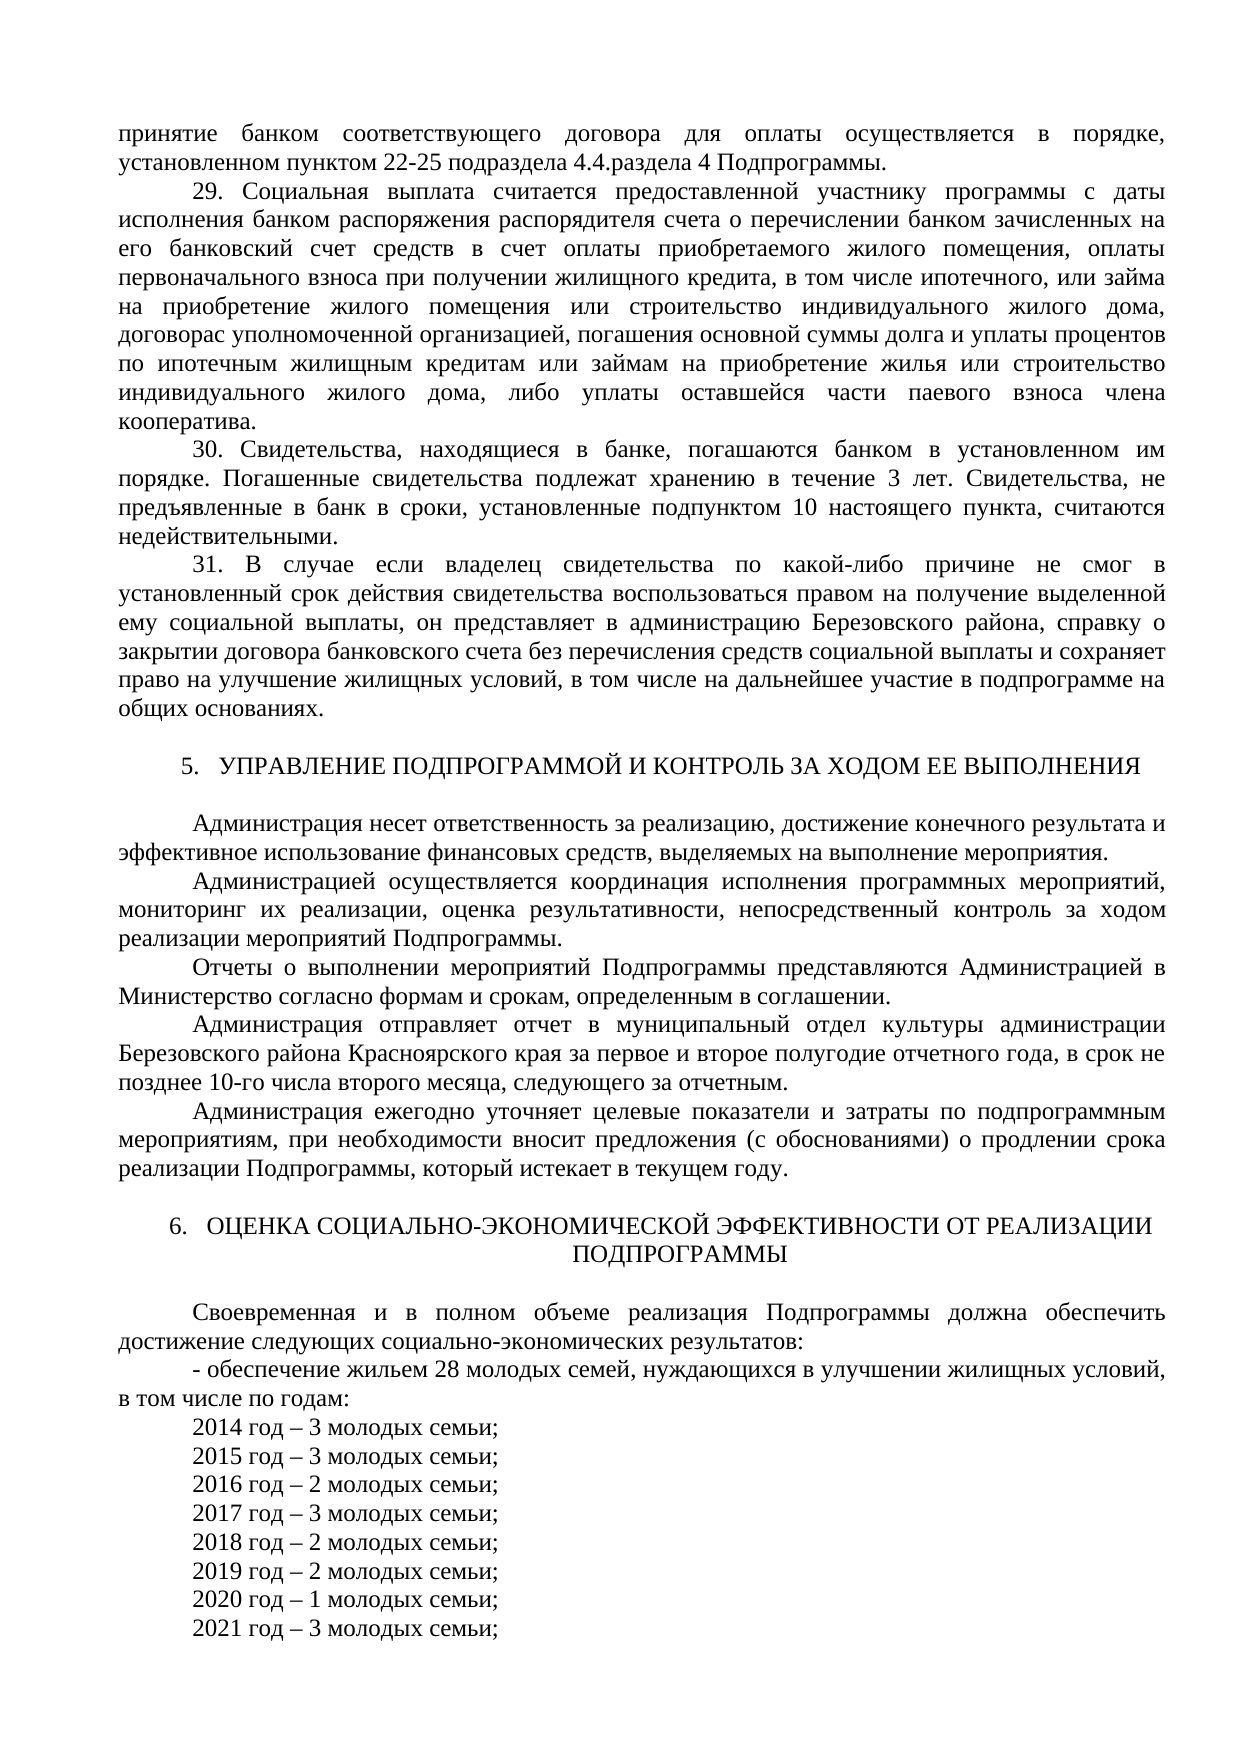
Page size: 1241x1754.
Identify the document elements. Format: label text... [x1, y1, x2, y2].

text 30. Свидетельства, находящиеся в банке, погашаются банком в установленном им порядке. Погашенные свидетельства подлежат хранению в течение 3 лет. Свидетельства, не предъявленные в банк в сроки, установленные подпунктом 10 настоящего пункта, считаются недействительными. [118, 434, 1167, 549]
list УПРАВЛЕНИЕ ПОДПРОГРАММОЙ И КОНТРОЛЬ ЗА ХОДОМ ЕЕ ВЫПОЛНЕНИЯ [156, 751, 1167, 779]
text Администрацией осуществляется координация исполнения программных мероприятий, мониторинг их реализации, оценка результативности, непосредственный контроль за ходом реализации мероприятий Подпрограммы. [118, 866, 1167, 952]
text 2014 год – 3 молодых семьи; [118, 1412, 1167, 1441]
text Отчеты о выполнении мероприятий Подпрограммы представляются Администрацией в Министерство согласно формам и срокам, определенным в соглашении. [118, 952, 1167, 1009]
text 29. Социальная выплата считается предоставленной участнику программы с даты исполнения банком распоряжения распорядителя счета о перечислении банком зачисленных на его банковский счет средств в счет оплаты приобретаемого жилого помещения, оплаты первоначального взноса при получении жилищного кредита, в том числе ипотечного, или займа на приобретение жилого помещения или строительство индивидуального жилого дома, договорас уполномоченной организацией, погашения основной суммы долга и уплаты процентов по ипотечным жилищным кредитам или займам на приобретение жилья или строительство индивидуального жилого дома, либо уплаты оставшейся части паевого взноса члена кооператива. [118, 176, 1167, 434]
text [118, 118, 1167, 176]
list ОЦЕНКА СОЦИАЛЬНО-ЭКОНОМИЧЕСКОЙ ЭФФЕКТИВНОСТИ ОТ РЕАЛИЗАЦИИ ПОДПРОГРАММЫ [156, 1211, 1167, 1268]
text 2015 год – 3 молодых семьи; [118, 1441, 1167, 1469]
text 2019 год – 2 молодых семьи; [118, 1556, 1167, 1584]
text Администрация несет ответственность за реализацию, достижение конечного результата и эффективное использование финансовых средств, выделяемых на выполнение мероприятия. [118, 808, 1167, 866]
text 31. В случае если владелец свидетельства по какой-либо причине не смог в установленный срок действия свидетельства воспользоваться правом на получение выделенной ему социальной выплаты, он представляет в администрацию Березовского района, справку о закрытии договора банковского счета без перечисления средств социальной выплаты и сохраняет право на улучшение жилищных условий, в том числе на дальнейшее участие в подпрограмме на общих основаниях. [118, 549, 1167, 722]
text 2016 год – 2 молодых семьи; [118, 1469, 1167, 1498]
text Администрация отправляет отчет в муниципальный отдел культуры администрации Березовского района Красноярского края за первое и второе полугодие отчетного года, в срок не позднее 10-го числа второго месяца, следующего за отчетным. [118, 1009, 1167, 1096]
text 2020 год – 1 молодых семьи; [118, 1584, 1167, 1613]
text - обеспечение жильем 28 молодых семей, нуждающихся в улучшении жилищных условий, в том числе по годам: [118, 1354, 1167, 1412]
text 2017 год – 3 молодых семьи; [118, 1498, 1167, 1527]
text 2018 год – 2 молодых семьи; [118, 1527, 1167, 1556]
text 2021 год – 3 молодых семьи; [118, 1613, 1167, 1642]
text Своевременная и в полном объеме реализация Подпрограммы должна обеспечить достижение следующих социально-экономических результатов: [118, 1297, 1167, 1354]
text Администрация ежегодно уточняет целевые показатели и затраты по подпрограммным мероприятиям, при необходимости вносит предложения (с обоснованиями) о продлении срока реализации Подпрограммы, который истекает в текущем году. [118, 1096, 1167, 1182]
